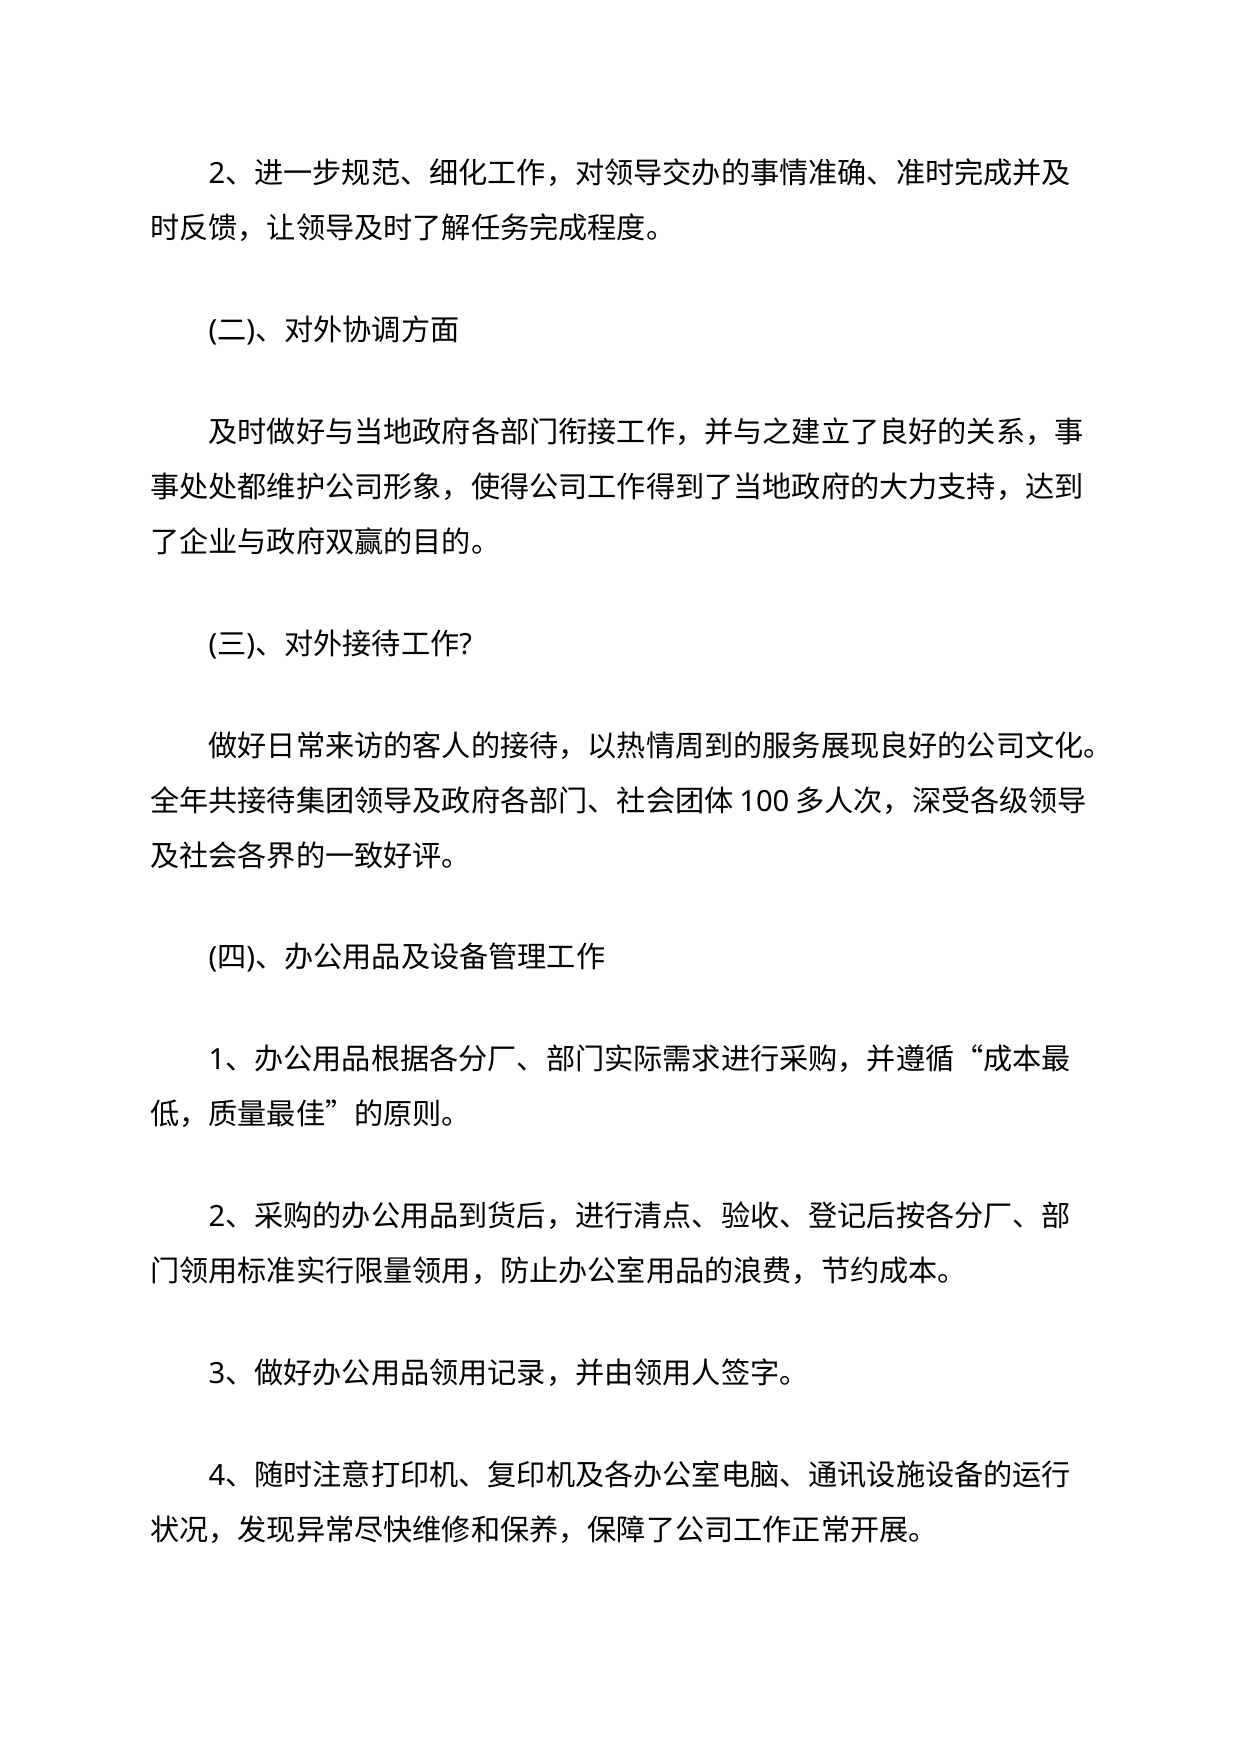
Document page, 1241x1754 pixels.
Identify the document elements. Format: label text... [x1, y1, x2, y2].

text 3、做好办公用品领用记录，并由领用人签字。 [150, 1349, 1090, 1392]
text (三)、对外接待工作? [150, 620, 1090, 663]
text 4、随时注意打印机、复印机及各办公室电脑、通讯设施设备的运行状况，发现异常尽快维修和保养，保障了公司工作正常开展。 [150, 1451, 1090, 1549]
text 及时做好与当地政府各部门衔接工作，并与之建立了良好的关系，事事处处都维护公司形象，使得公司工作得到了当地政府的大力支持，达到了企业与政府双赢的目的。 [150, 409, 1090, 561]
text (四)、办公用品及设备管理工作 [150, 934, 1090, 976]
text 2、进一步规范、细化工作，对领导交办的事情准确、准时完成并及时反馈，让领导及时了解任务完成程度。 [150, 150, 1090, 247]
text (二)、对外协调方面 [150, 307, 1090, 349]
text 2、采购的办公用品到货后，进行清点、验收、登记后按各分厂、部门领用标准实行限量领用，防止办公室用品的浪费，节约成本。 [150, 1193, 1090, 1290]
text 1、办公用品根据各分厂、部门实际需求进行采购，并遵循“成本最低，质量最佳”的原则。 [150, 1036, 1090, 1133]
text 做好日常来访的客人的接待，以热情周到的服务展现良好的公司文化。全年共接待集团领导及政府各部门、社会团体100多人次，深受各级领导及社会各界的一致好评。 [150, 722, 1090, 874]
